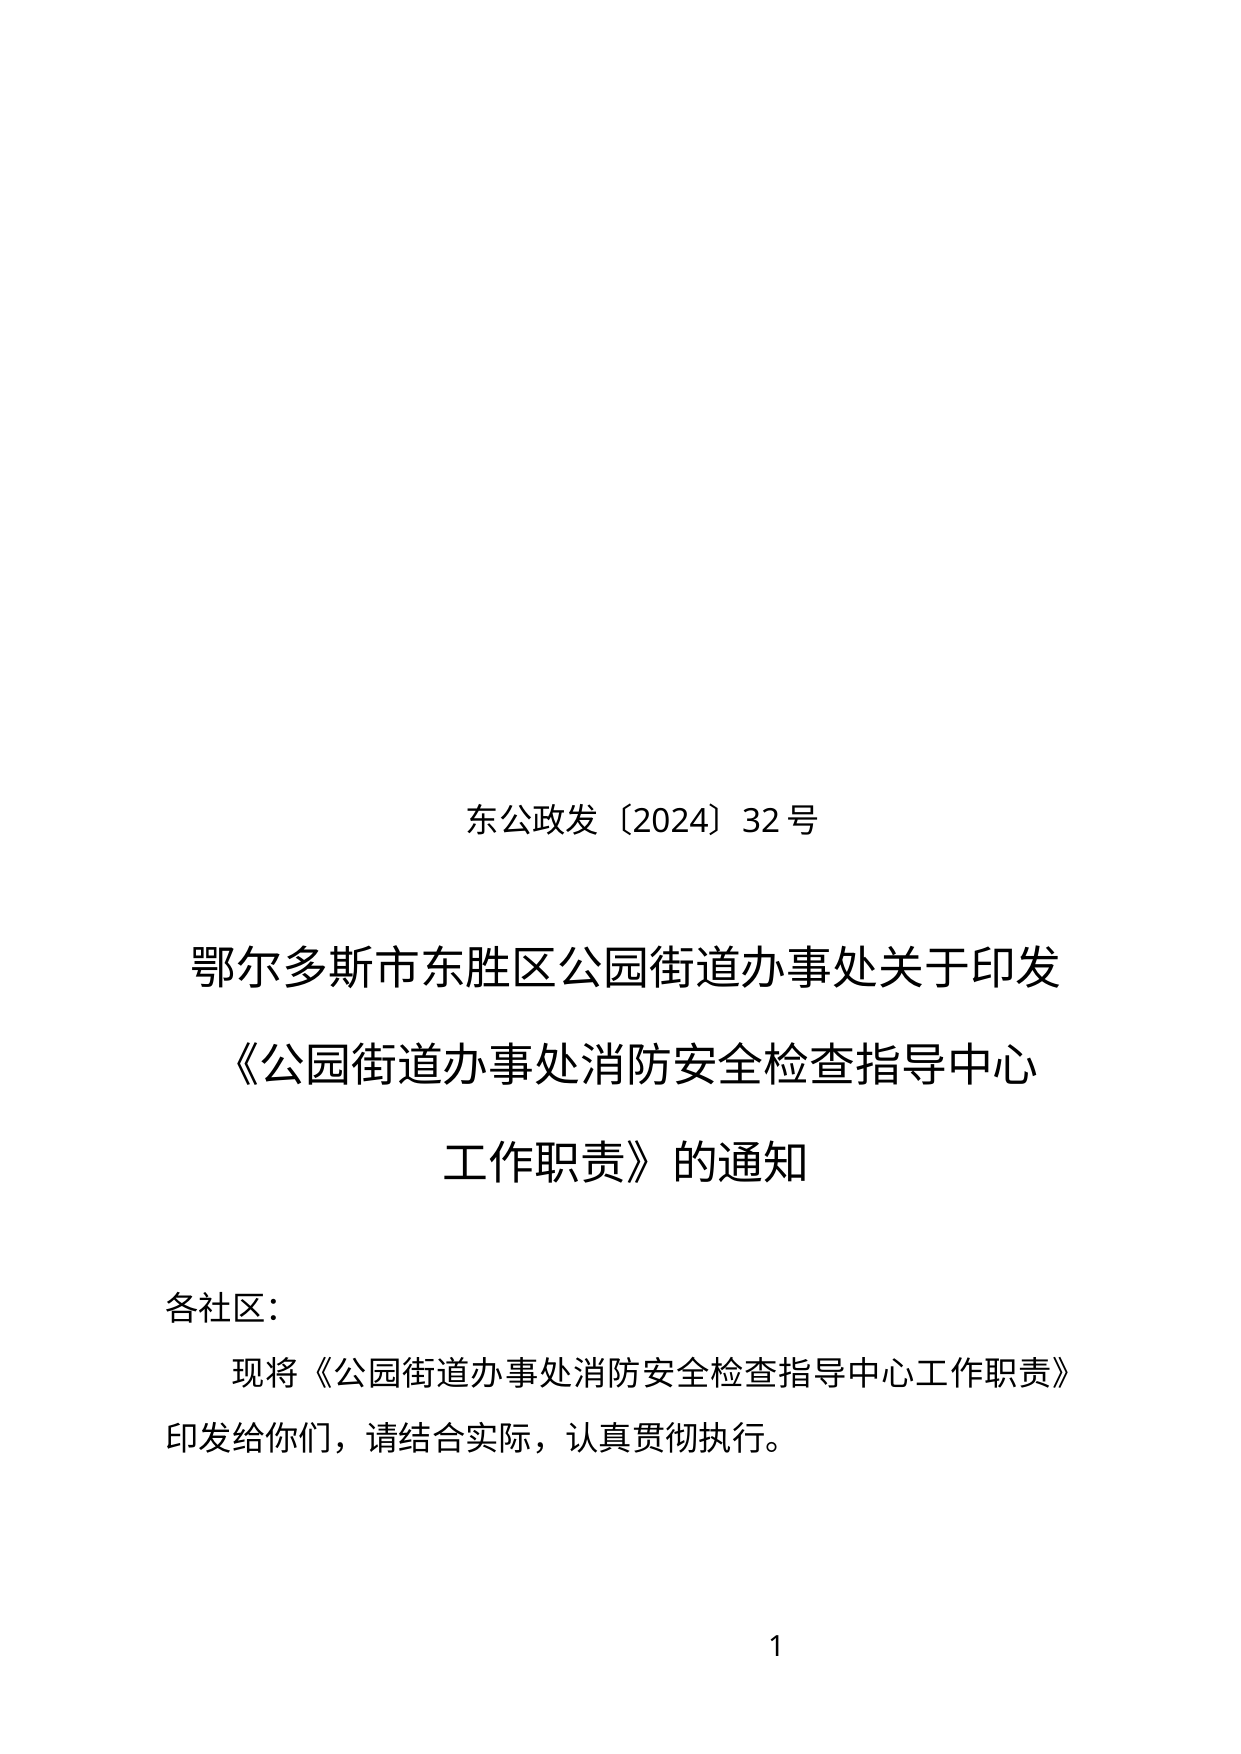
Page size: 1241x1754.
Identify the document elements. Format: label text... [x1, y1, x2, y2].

text 东公政发〔2024〕32号 [165, 785, 1087, 850]
text 现将《公园街道办事处消防安全检查指导中心工作职责》印发给你们，请结合实际，认真贯彻执行。 [165, 1338, 1087, 1468]
text 工作职责》的通知 [165, 1110, 1087, 1208]
text 各社区： [165, 1273, 1087, 1338]
text 鄂尔多斯市东胜区公园街道办事处关于印发《公园街道办事处消防安全检查指导中心 [165, 915, 1087, 1110]
